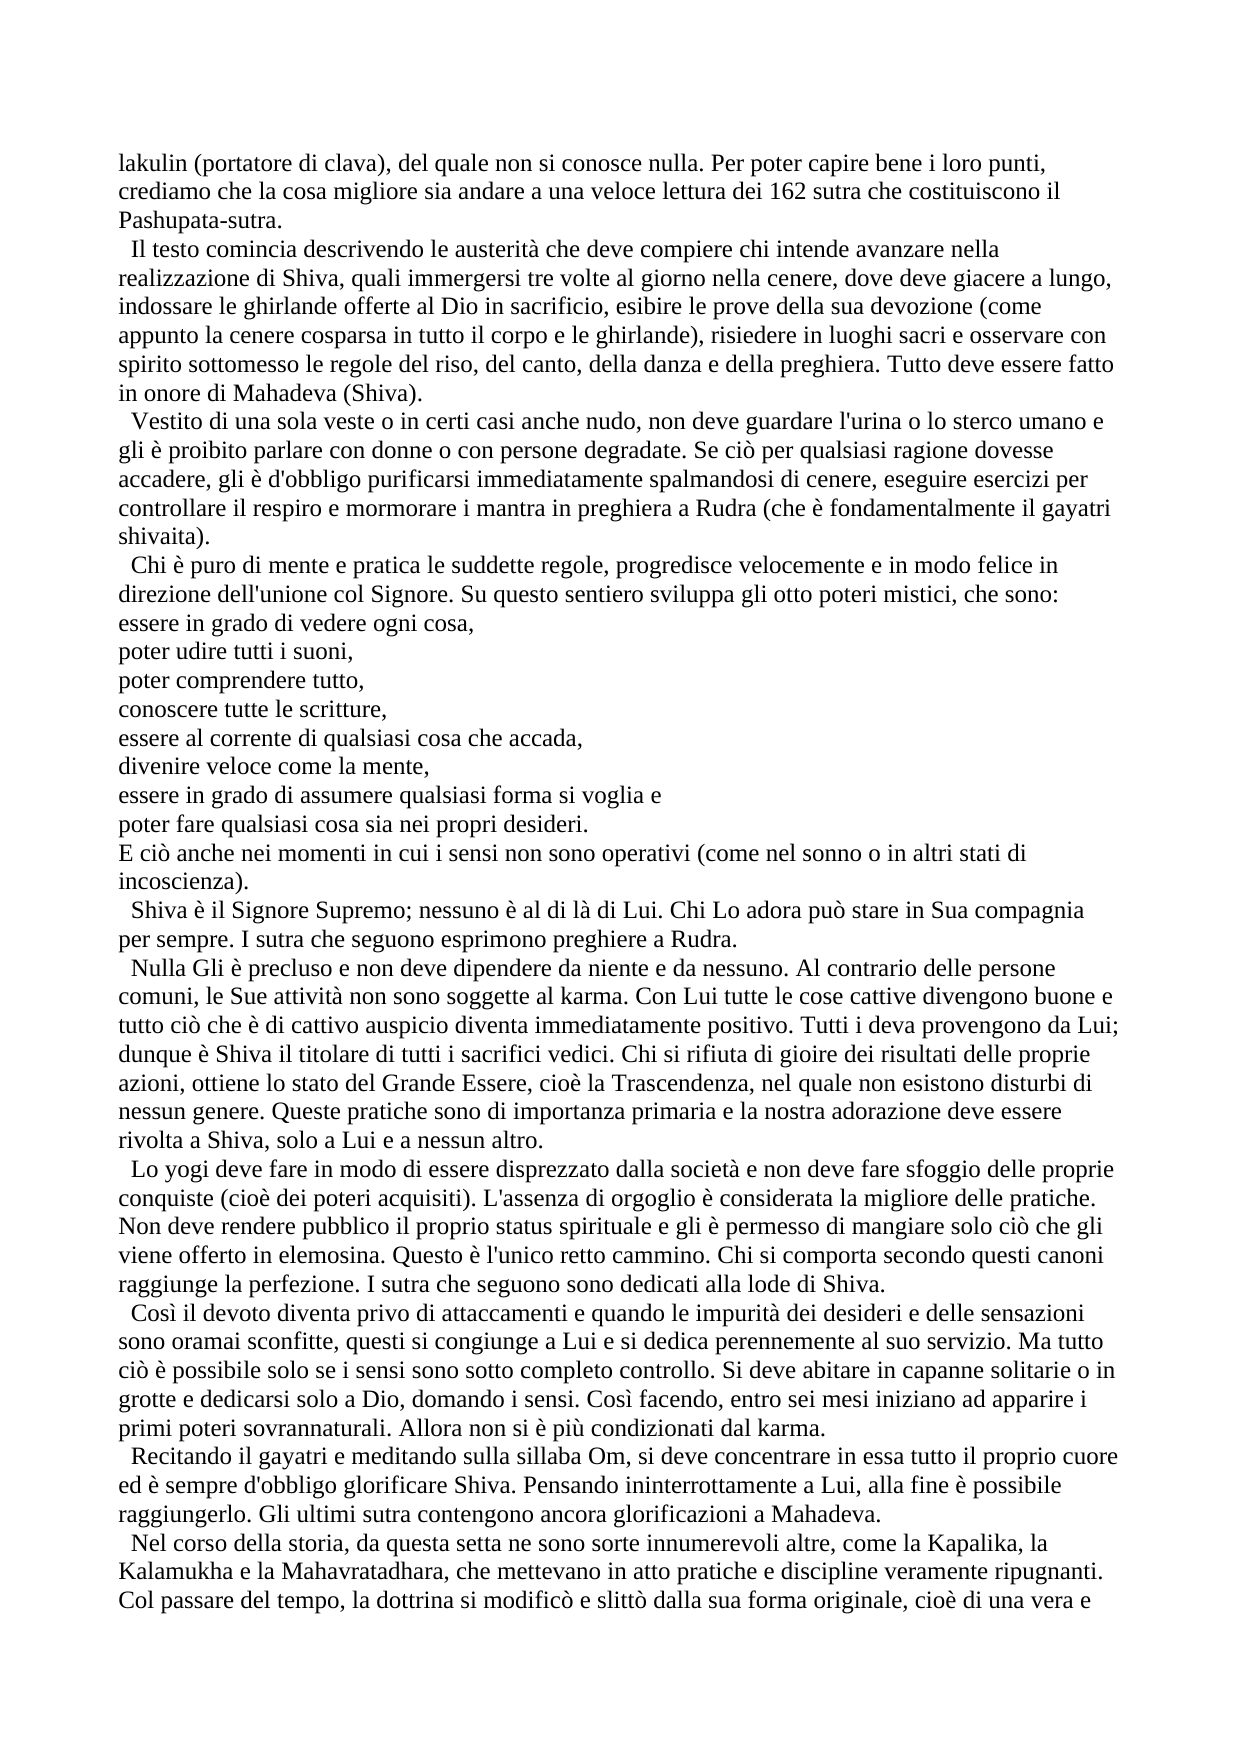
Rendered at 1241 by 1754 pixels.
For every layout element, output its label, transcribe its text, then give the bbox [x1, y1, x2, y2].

text Recitando il gayatri e meditando sulla sillaba Om, si deve concentrare in essa tutto il proprio cuore ed è sempre d'obbligo glorificare Shiva. Pensando ininterrottamente a Lui, alla fine è possibile raggiungerlo. Gli ultimi sutra contengono ancora glorificazioni a Mahadeva. [118, 1441, 1122, 1528]
text Il testo comincia descrivendo le austerità che deve compiere chi intende avanzare nella realizzazione di Shiva, quali immergersi tre volte al giorno nella cenere, dove deve giacere a lungo, indossare le ghirlande offerte al Dio in sacrificio, esibire le prove della sua devozione (come appunto la cenere cosparsa in tutto il corpo e le ghirlande), risiedere in luoghi sacri e osservare con spirito sottomesso le regole del riso, del canto, della danza e della preghiera. Tutto deve essere fatto in onore di Mahadeva (Shiva). [118, 234, 1122, 406]
text Vestito di una sola veste o in certi casi anche nudo, non deve guardare l'urina o lo sterco umano e gli è proibito parlare con donne o con persone degradate. Se ciò per qualsiasi ragione dovesse accadere, gli è d'obbligo purificarsi immediatamente spalmandosi di cenere, eseguire esercizi per controllare il respiro e mormorare i mantra in preghiera a Rudra (che è fondamentalmente il gayatri shivaita). [118, 406, 1122, 550]
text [118, 1528, 1122, 1614]
text Così il devoto diventa privo di attaccamenti e quando le impurità dei desideri e delle sensazioni sono oramai sconfitte, questi si congiunge a Lui e si dedica perennemente al suo servizio. Ma tutto ciò è possibile solo se i sensi sono sotto completo controllo. Si deve abitare in capanne solitarie o in grotte e dedicarsi solo a Dio, domando i sensi. Così facendo, entro sei mesi iniziano ad apparire i primi poteri sovrannaturali. Allora non si è più condizionati dal karma. [118, 1298, 1122, 1441]
text Chi è puro di mente e pratica le suddette regole, progredisce velocemente e in modo felice in direzione dell'unione col Signore. Su questo sentiero sviluppa gli otto poteri mistici, che sono: [118, 550, 1122, 608]
text Lo yogi deve fare in modo di essere disprezzato dalla società e non deve fare sfoggio delle proprie conquiste (cioè dei poteri acquisiti). L'assenza di orgoglio è considerata la migliore delle pratiche. Non deve rendere pubblico il proprio status spirituale e gli è permesso di mangiare solo ciò che gli viene offerto in elemosina. Questo è l'unico retto cammino. Chi si comporta secondo questi canoni raggiunge la perfezione. I sutra che seguono sono dedicati alla lode di Shiva. [118, 1154, 1122, 1298]
text essere in grado di vedere ogni cosa, poter udire tutti i suoni, poter comprendere tutto, conoscere tutte le scritture, essere al corrente di qualsiasi cosa che accada, divenire veloce come la mente, essere in grado di assumere qualsiasi forma si voglia e poter fare qualsiasi cosa sia nei propri desideri. [118, 608, 1122, 838]
text E ciò anche nei momenti in cui i sensi non sono operativi (come nel sonno o in altri stati di incoscienza). [118, 838, 1122, 895]
text Shiva è il Signore Supremo; nessuno è al di là di Lui. Chi Lo adora può stare in Sua compagnia per sempre. I sutra che seguono esprimono preghiere a Rudra. [118, 895, 1122, 953]
text Nulla Gli è precluso e non deve dipendere da niente e da nessuno. Al contrario delle persone comuni, le Sue attività non sono soggette al karma. Con Lui tutte le cose cattive divengono buone e tutto ciò che è di cattivo auspicio diventa immediatamente positivo. Tutti i deva provengono da Lui; dunque è Shiva il titolare di tutti i sacrifici vedici. Chi si rifiuta di gioire dei risultati delle proprie azioni, ottiene lo stato del Grande Essere, cioè la Trascendenza, nel quale non esistono disturbi di nessun genere. Queste pratiche sono di importanza primaria e la nostra adorazione deve essere rivolta a Shiva, solo a Lui e a nessun altro. [118, 953, 1122, 1154]
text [118, 148, 1122, 234]
